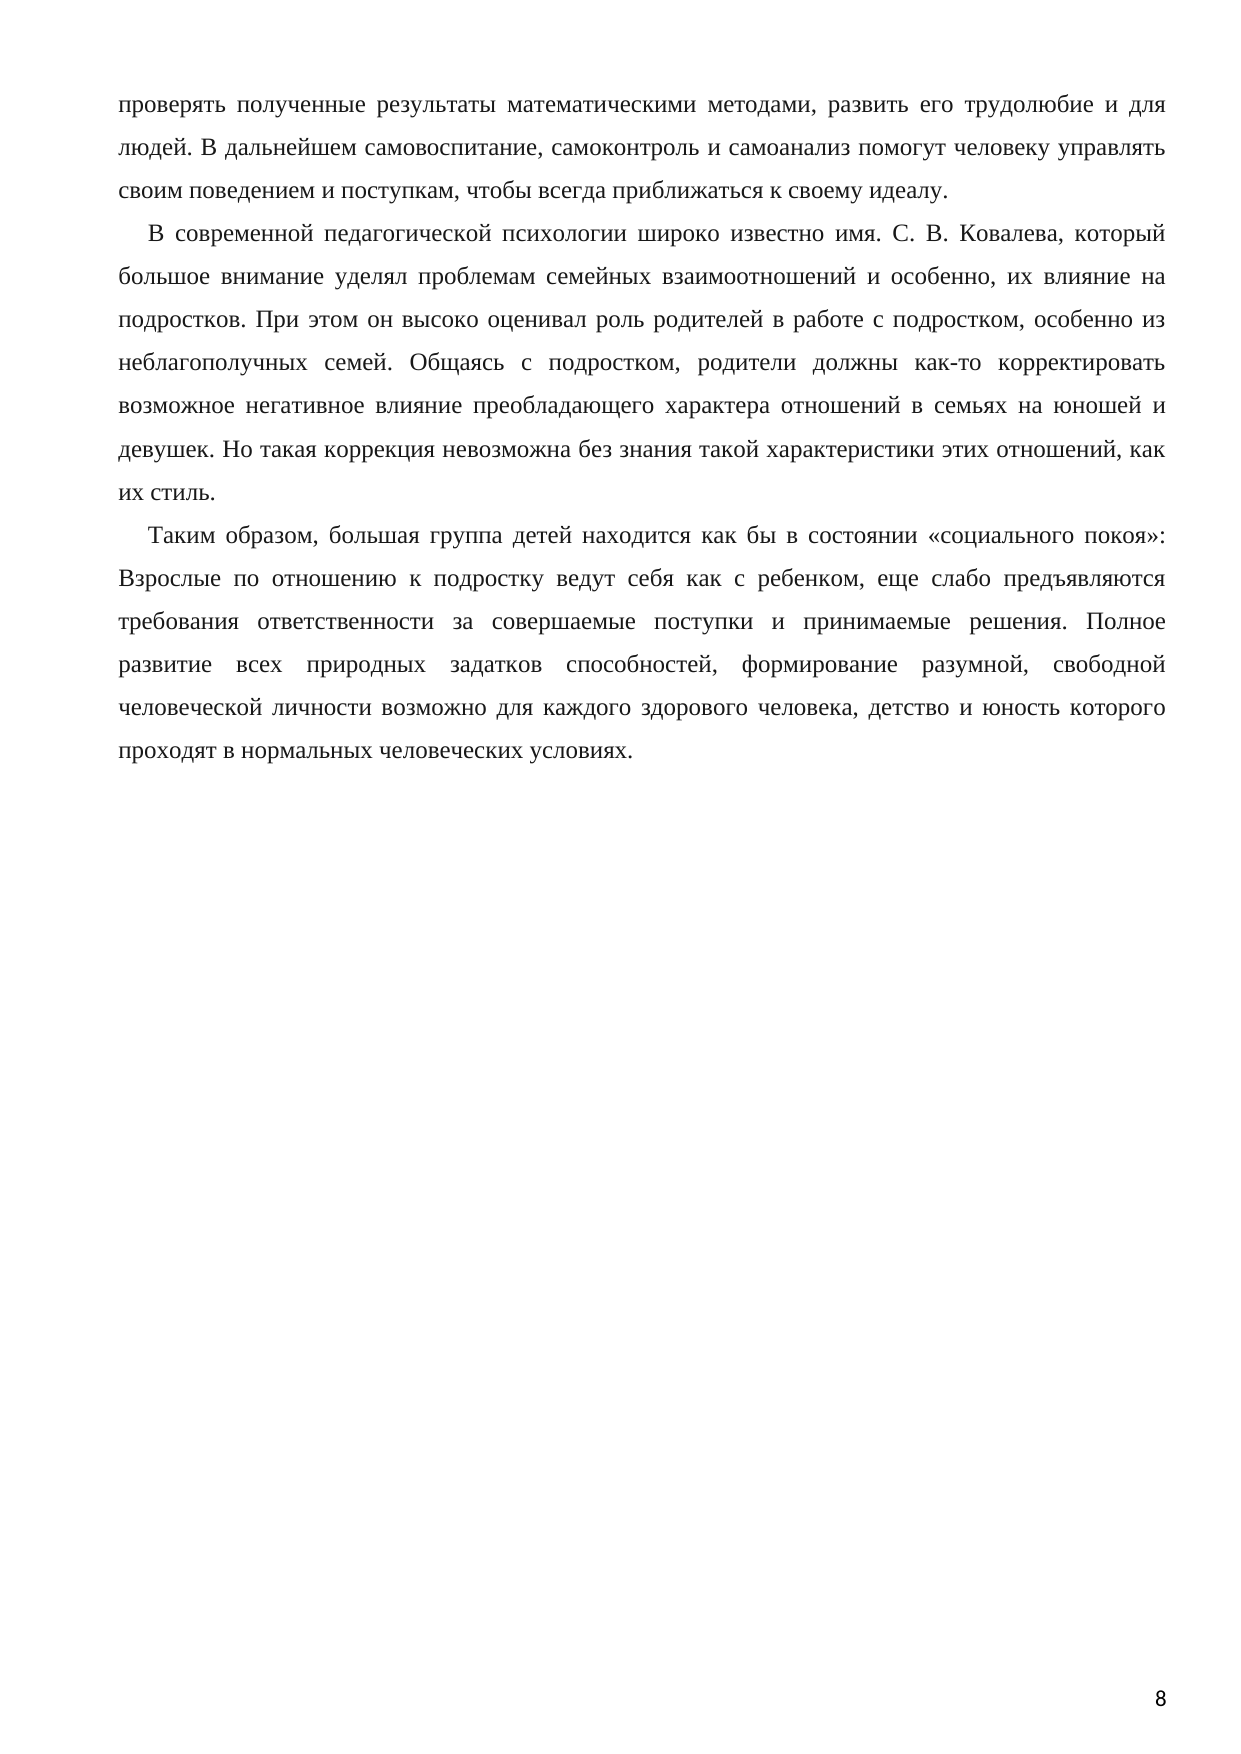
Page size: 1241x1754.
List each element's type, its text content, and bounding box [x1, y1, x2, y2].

text Таким образом, большая группа детей находится как бы в состоянии «социального покоя»: Взрослые по отношению к подростку ведут себя как с ребенком, еще слабо предъявляются требования ответственности за совершаемые поступки и принимаемые решения. Полное развитие всех природных задатков способностей, формирование разумной, свободной человеческой личности возможно для каждого здорового человека, детство и юность которого проходят в нормальных человеческих условиях. [118, 520, 1167, 764]
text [118, 89, 1167, 204]
text В современной педагогической психологии широко известно имя. С. В. Ковалева, который большое внимание уделял проблемам семейных взаимоотношений и особенно, их влияние на подростков. При этом он высоко оценивал роль родителей в работе с подростком, особенно из неблагополучных семей. Общаясь с подростком, родители должны как-то корректировать возможное негативное влияние преобладающего характера отношений в семьях на юношей и девушек. Но такая коррекция невозможна без знания такой характеристики этих отношений, как их стиль. [118, 218, 1167, 506]
